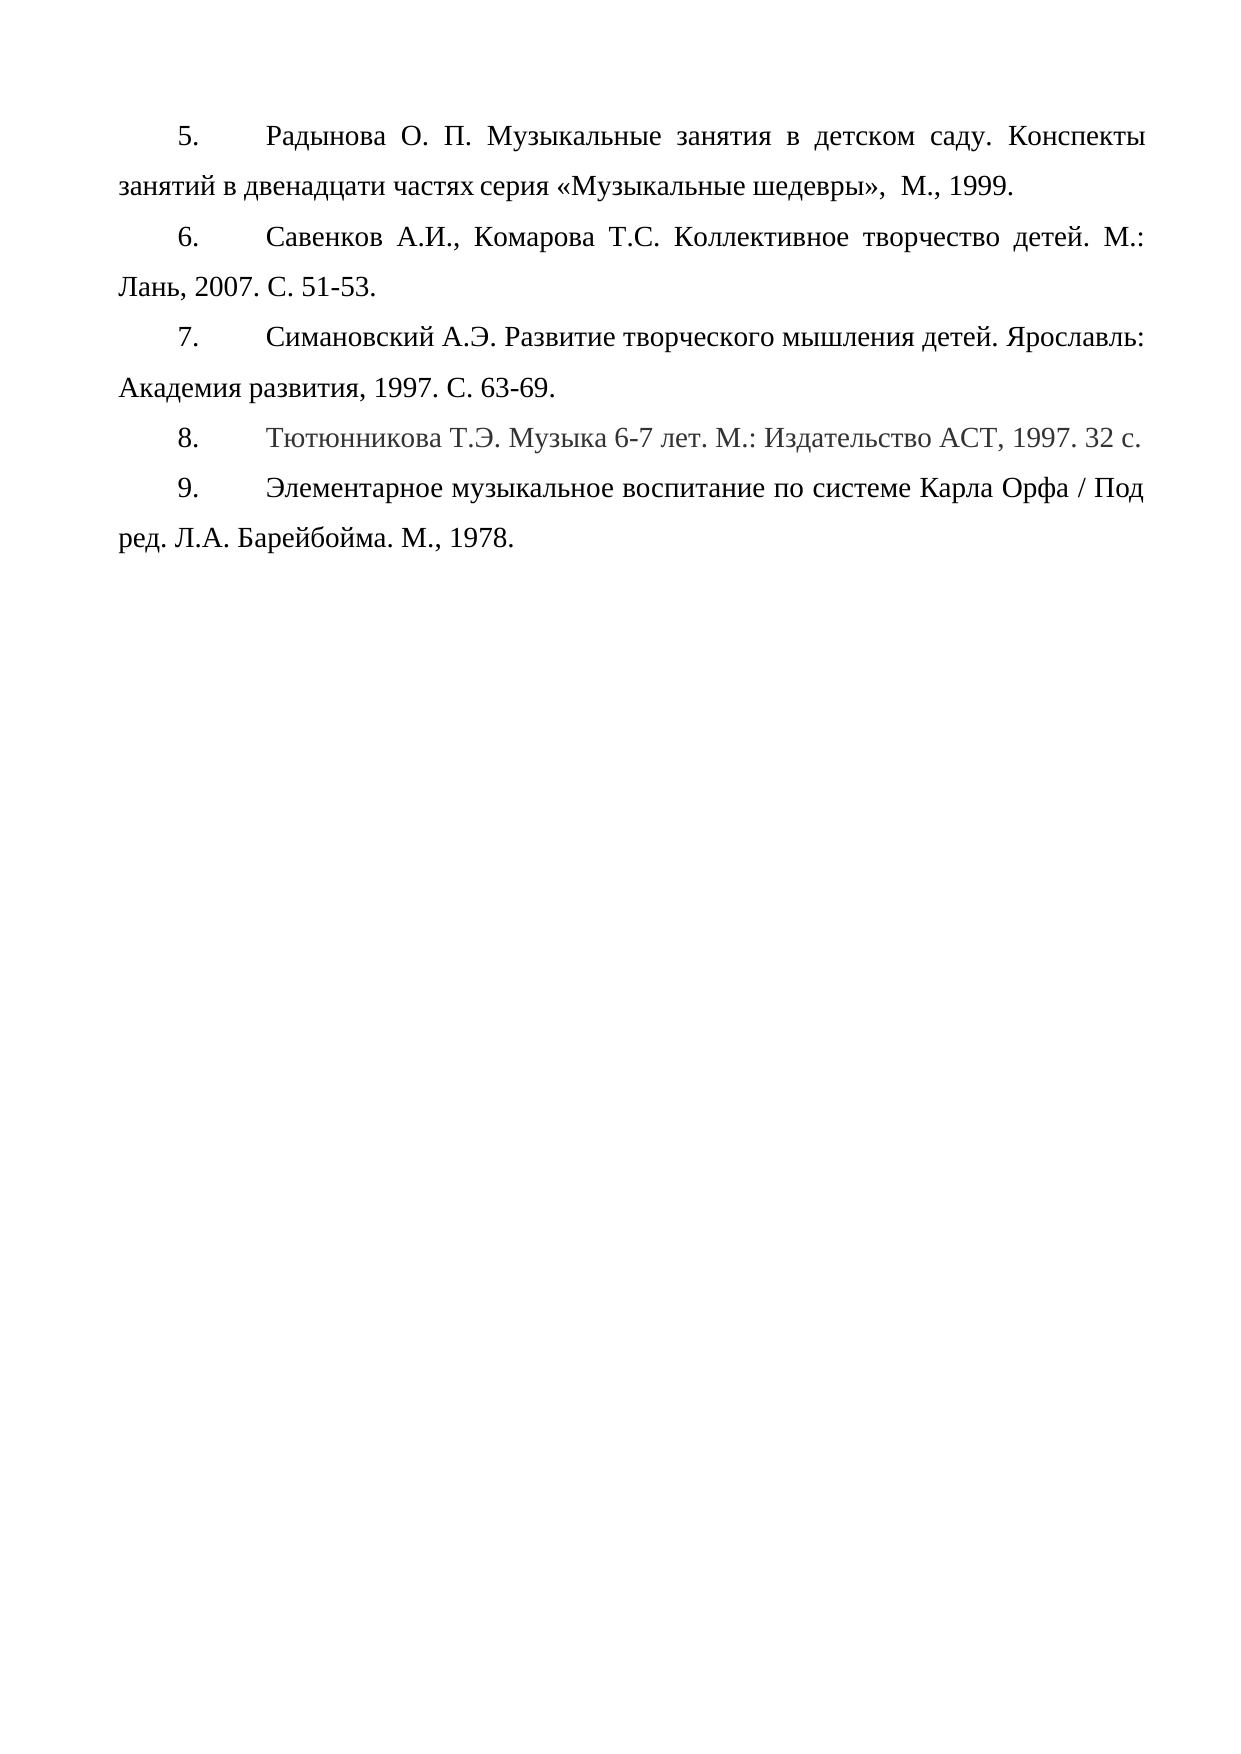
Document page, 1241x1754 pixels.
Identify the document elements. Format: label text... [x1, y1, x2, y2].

list Радынова О. П. Музыкальные занятия в детском саду. Конспекты занятий в двенадцати частях серия «Музыкальные шедевры», М., 1999. [118, 118, 1146, 202]
list Тютюнникова Т.Э. Музыка 6-7 лет. М.: Издательство АСТ, 1997. 32 с. [118, 420, 266, 453]
list Савенков А.И., Комарова Т.С. Коллективное творчество детей. М.: Лань, 2007. С. 51-53. [118, 219, 1146, 303]
list Элементарное музыкальное воспитание по системе Карла Орфа / Под ред. Л.А. Барейбойма. М., 1978. [118, 470, 1146, 554]
list Симановский А.Э. Развитие творческого мышления детей. Ярославль: Академия развития, 1997. С. 63-69. [118, 319, 1146, 403]
